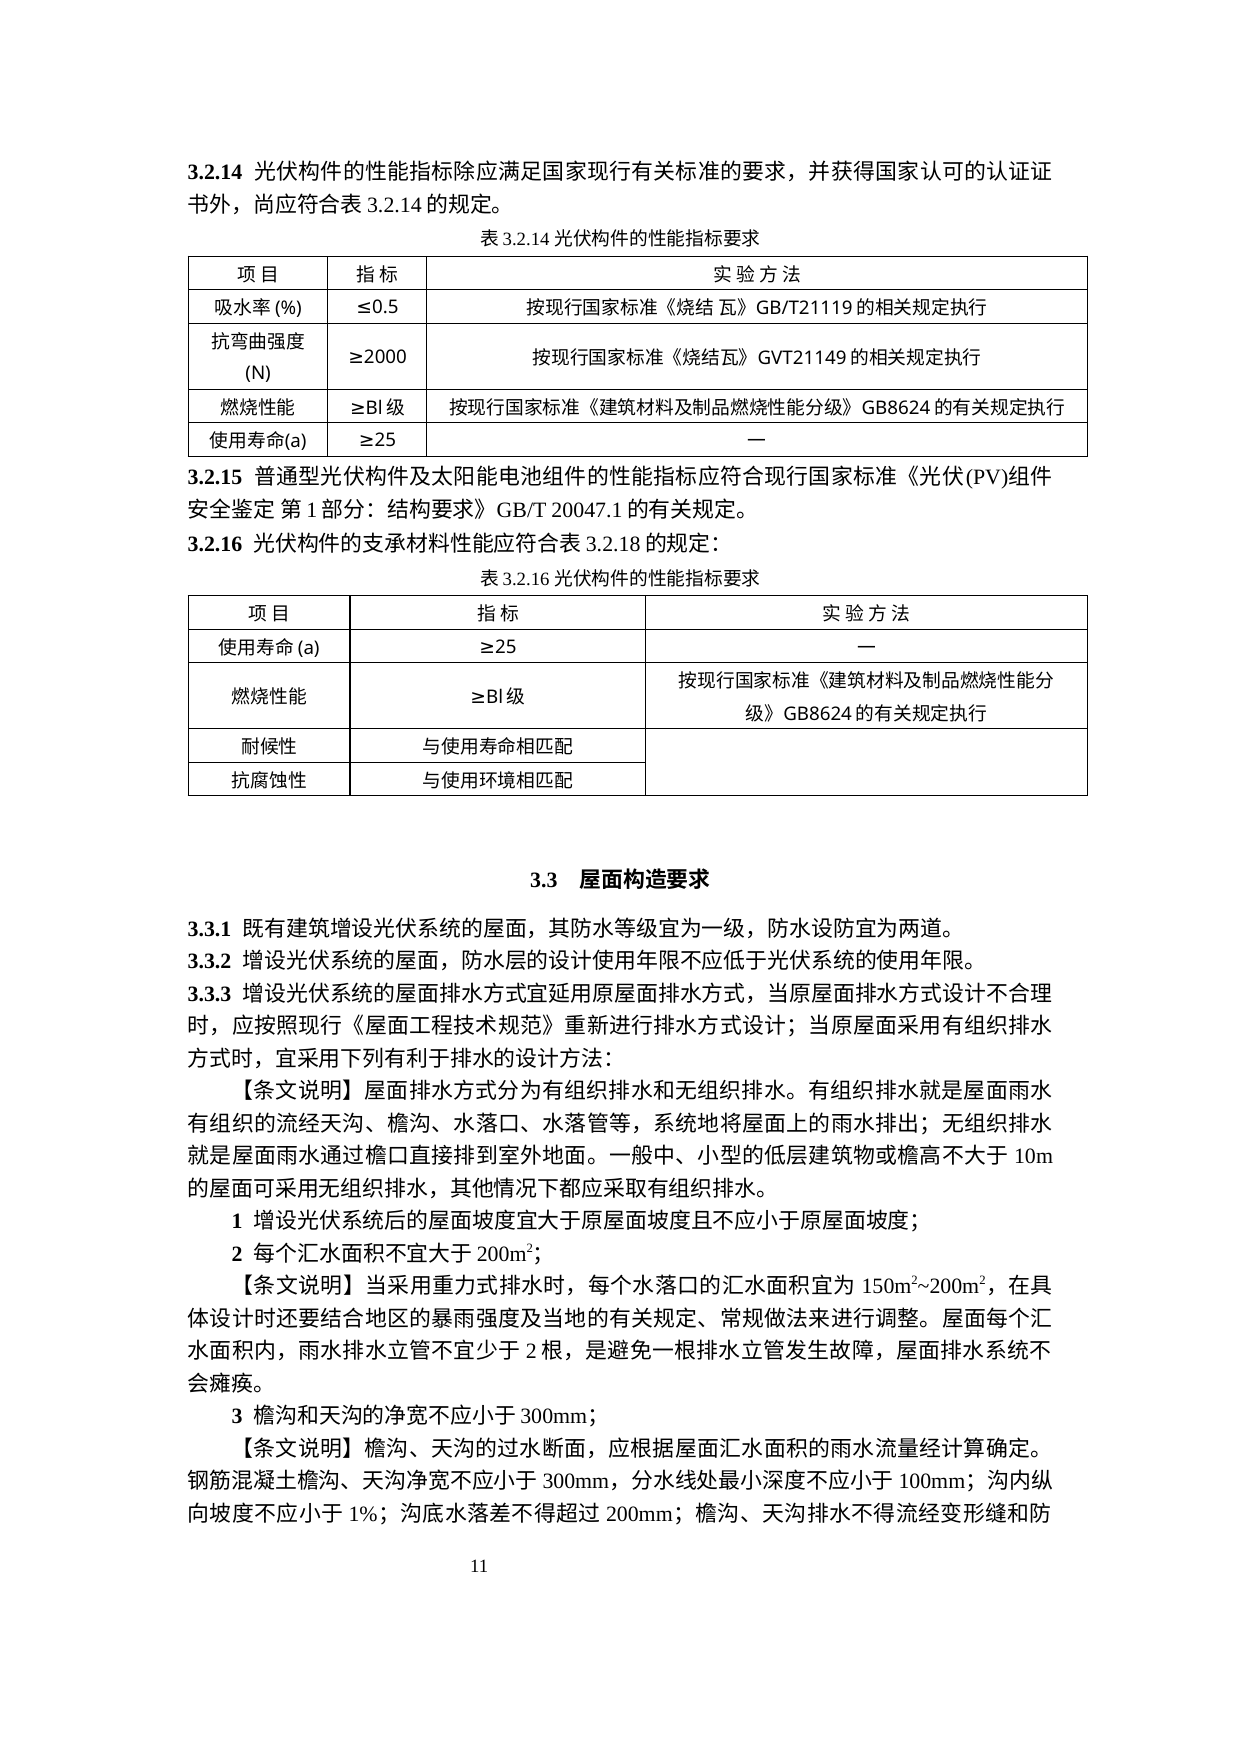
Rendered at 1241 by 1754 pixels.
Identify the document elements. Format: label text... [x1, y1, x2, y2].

text 3.2.16 光伏构件的支承材料性能应符合表3.2.18的规定： [187, 526, 1053, 558]
table_cell ≤0.5 [328, 290, 426, 323]
table_header 项 目 [189, 596, 349, 629]
table_cell 与使用环境相匹配 [351, 763, 645, 795]
table_header 实 验 方 法 [427, 257, 1087, 289]
text 2 每个汇水面积不宜大于200m2； [187, 1235, 1053, 1268]
text 【条文说明】当采用重力式排水时，每个水落口的汇水面积宜为150m2~200m2，在具体设计时还要结合地区的暴雨强度及当地的有关规定、常规做法来进行调整。屋面每个汇水面积内，雨水排水立管不宜少于2根，是避免一根排水立管发生故障，屋面排水系统不会瘫痪。 [187, 1268, 1053, 1398]
text 1 增设光伏系统后的屋面坡度宜大于原屋面坡度且不应小于原屋面坡度； [187, 1203, 1053, 1235]
table_header 实 验 方 法 [646, 596, 1087, 629]
table_cell [646, 729, 1087, 795]
table_cell ≥Bl级 [328, 390, 426, 422]
text 3.2.15 普通型光伏构件及太阳能电池组件的性能指标应符合现行国家标准《光伏(PV)组件安全鉴定 第1部分：结构要求》GB/T 20047.1的有关规定。 [187, 459, 1053, 524]
subtitle 3.3 屋面构造要求 [187, 861, 1053, 894]
table_header 指 标 [351, 596, 645, 629]
table_cell 按现行国家标准《烧结瓦》GVT21149的相关规定执行 [427, 324, 1087, 389]
table_cell ≥Bl级 [351, 663, 645, 728]
table_cell 一 [646, 630, 1087, 662]
text 表3.2.16 光伏构件的性能指标要求 [187, 561, 1053, 593]
table_cell ≥2000 [328, 324, 426, 389]
table_cell 燃烧性能 [189, 390, 327, 422]
text 表3.2.14 光伏构件的性能指标要求 [187, 221, 1053, 253]
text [187, 1430, 1053, 1528]
table_cell 抗腐蚀性 [189, 763, 349, 795]
table_cell ≥25 [328, 423, 426, 456]
text 3.2.14 光伏构件的性能指标除应满足国家现行有关标准的要求，并获得国家认可的认证证书外，尚应符合表3.2.14的规定。 [187, 154, 1053, 219]
table_cell 抗弯曲强度(N) [189, 324, 327, 389]
table_header 项 目 [189, 257, 327, 289]
text 3 檐沟和天沟的净宽不应小于300mm； [187, 1398, 1053, 1430]
table_cell ≥25 [351, 630, 645, 662]
table_cell 燃烧性能 [189, 663, 349, 728]
table_cell 按现行国家标准《烧结 瓦》GB/T21119的相关规定执行 [427, 290, 1087, 323]
text 【条文说明】屋面排水方式分为有组织排水和无组织排水。有组织排水就是屋面雨水有组织的流经天沟、檐沟、水落口、水落管等，系统地将屋面上的雨水排出；无组织排水就是屋面雨水通过檐口直接排到室外地面。一般中、小型的低层建筑物或檐高不大于10m的屋面可采用无组织排水，其他情况下都应采取有组织排水。 [187, 1073, 1053, 1203]
table_cell 按现行国家标准《建筑材料及制品燃烧性能分级》GB8624的有关规定执行 [427, 390, 1087, 422]
text 3.3.1 既有建筑增设光伏系统的屋面，其防水等级宜为一级，防水设防宜为两道。 [187, 910, 1053, 943]
table_cell 耐候性 [189, 729, 349, 762]
table_cell 使用寿命(a) [189, 423, 327, 456]
table_cell 按现行国家标准《建筑材料及制品燃烧性能分级》GB8624的有关规定执行 [646, 663, 1087, 728]
table_cell 与使用寿命相匹配 [351, 729, 645, 762]
table_header 指 标 [328, 257, 426, 289]
table_cell 一 [427, 423, 1087, 456]
table_cell 吸水率 (%) [189, 290, 327, 323]
table_cell 使用寿命 (a) [189, 630, 349, 662]
text 3.3.3 增设光伏系统的屋面排水方式宜延用原屋面排水方式，当原屋面排水方式设计不合理时，应按照现行《屋面工程技术规范》重新进行排水方式设计；当原屋面采用有组织排水方式时，宜采用下列有利于排水的设计方法： [187, 975, 1053, 1073]
text 3.3.2 增设光伏系统的屋面，防水层的设计使用年限不应低于光伏系统的使用年限。 [187, 943, 1053, 975]
